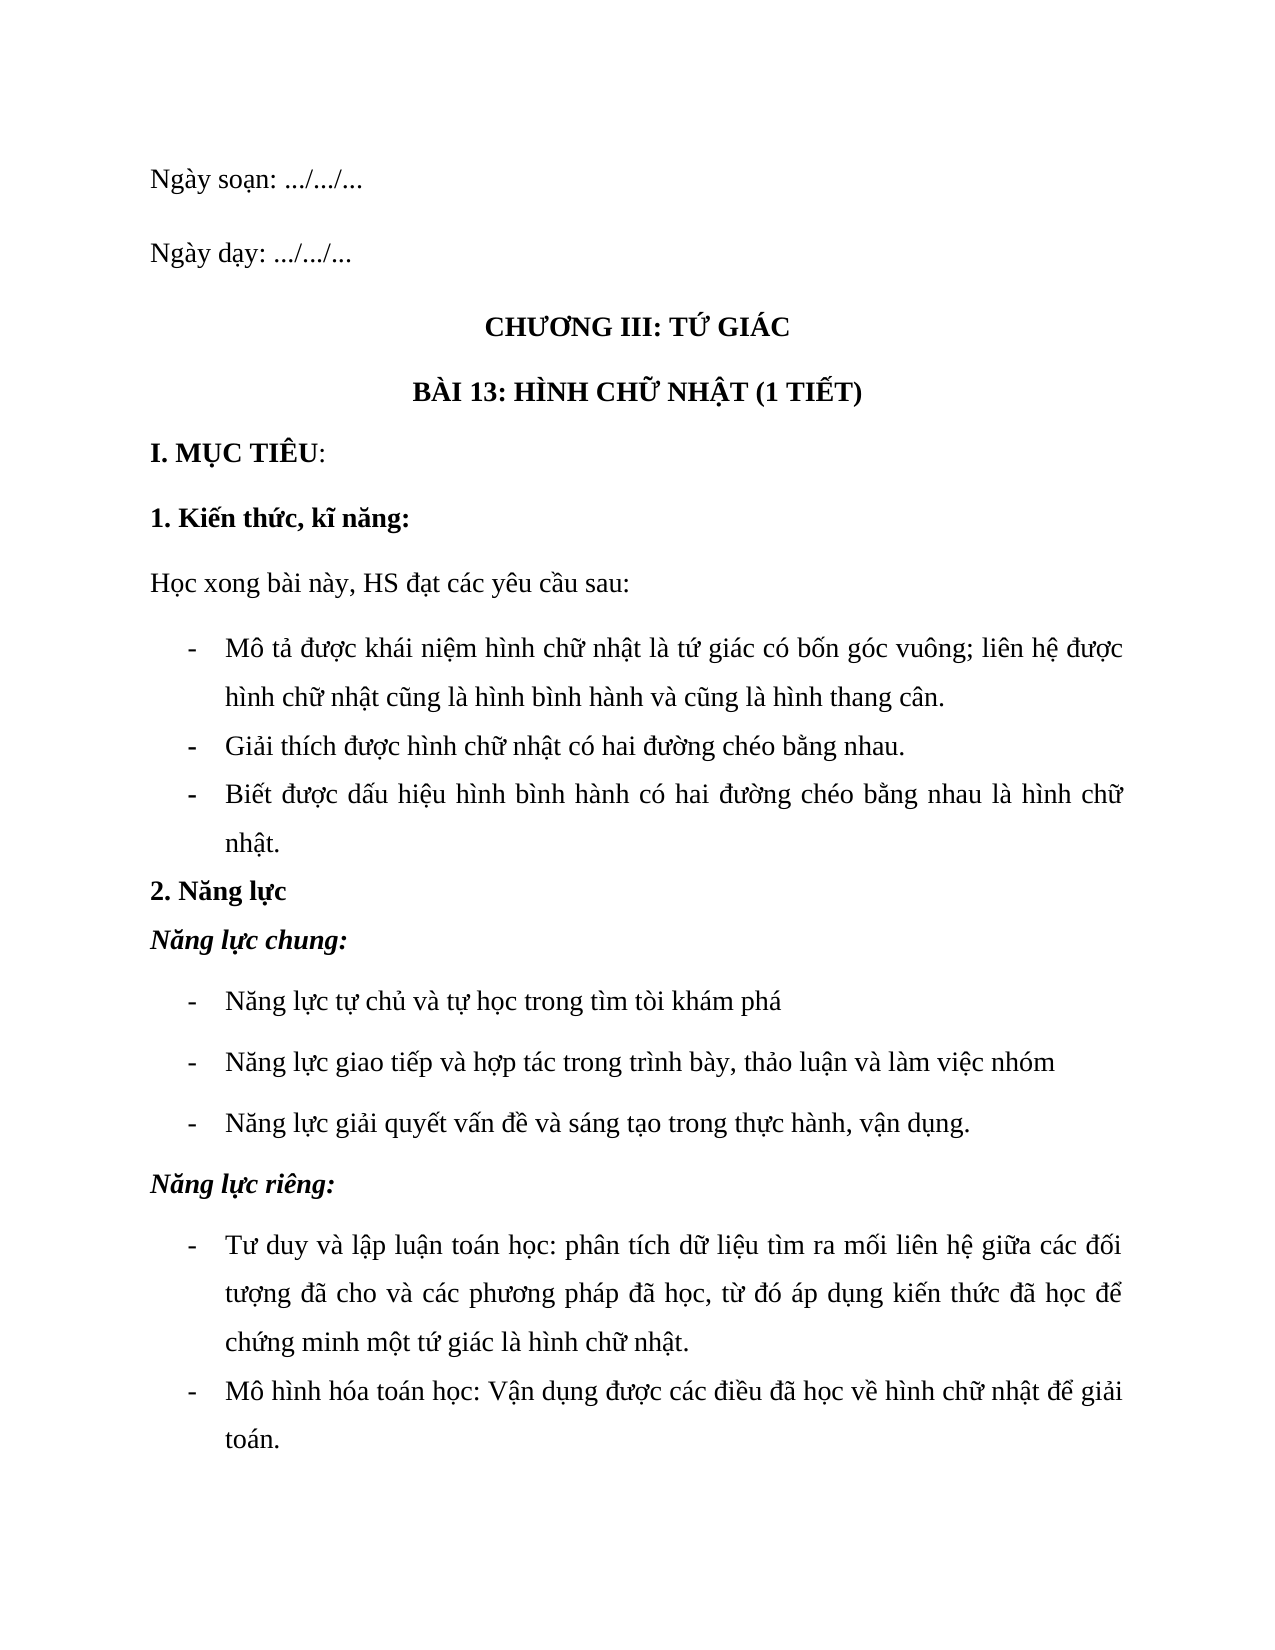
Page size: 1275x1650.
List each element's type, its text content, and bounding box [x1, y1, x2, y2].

list Năng lực giải quyết vấn đề và sáng tạo trong thực hành, vận dụng. [187, 1106, 1125, 1138]
text Ngày soạn: .../.../... [150, 162, 1125, 195]
text Năng lực chung: [150, 923, 1125, 955]
text I. MỤC TIÊU: [150, 436, 1125, 468]
text Ngày dạy: .../.../... [150, 236, 1125, 268]
text Năng lực riêng: [150, 1167, 1125, 1199]
list Năng lực tự chủ và tự học trong tìm tòi khám phá [187, 984, 1125, 1016]
text Học xong bài này, HS đạt các yêu cầu sau: [150, 566, 1125, 599]
text 2. Năng lực [150, 874, 1125, 907]
text 1. Kiến thức, kĩ năng: [150, 501, 1125, 533]
list Mô tả được khái niệm hình chữ nhật là tứ giác có bốn góc vuông; liên hệ được hình chữ nhật cũng là hình bình hành và cũng là hình thang cân. [187, 631, 1125, 712]
text BÀI 13: HÌNH CHỮ NHẬT (1 TIẾT) [150, 375, 1125, 407]
list Năng lực giao tiếp và hợp tác trong trình bày, thảo luận và làm việc nhóm [187, 1045, 1125, 1077]
text CHƯƠNG III: TỨ GIÁC [150, 309, 1125, 342]
list Tư duy và lập luận toán học: phân tích dữ liệu tìm ra mối liên hệ giữa các đối tượng đã cho và các phương pháp đã học, từ đó áp dụng kiến thức đã học để chứng minh một tứ giác là hình chữ nhật. [187, 1228, 1125, 1357]
list Mô hình hóa toán học: Vận dụng được các điều đã học về hình chữ nhật để giải toán. [187, 1373, 1125, 1454]
list Giải thích được hình chữ nhật có hai đường chéo bằng nhau. [187, 728, 1125, 761]
list Biết được dấu hiệu hình bình hành có hai đường chéo bằng nhau là hình chữ nhật. [187, 777, 1125, 858]
